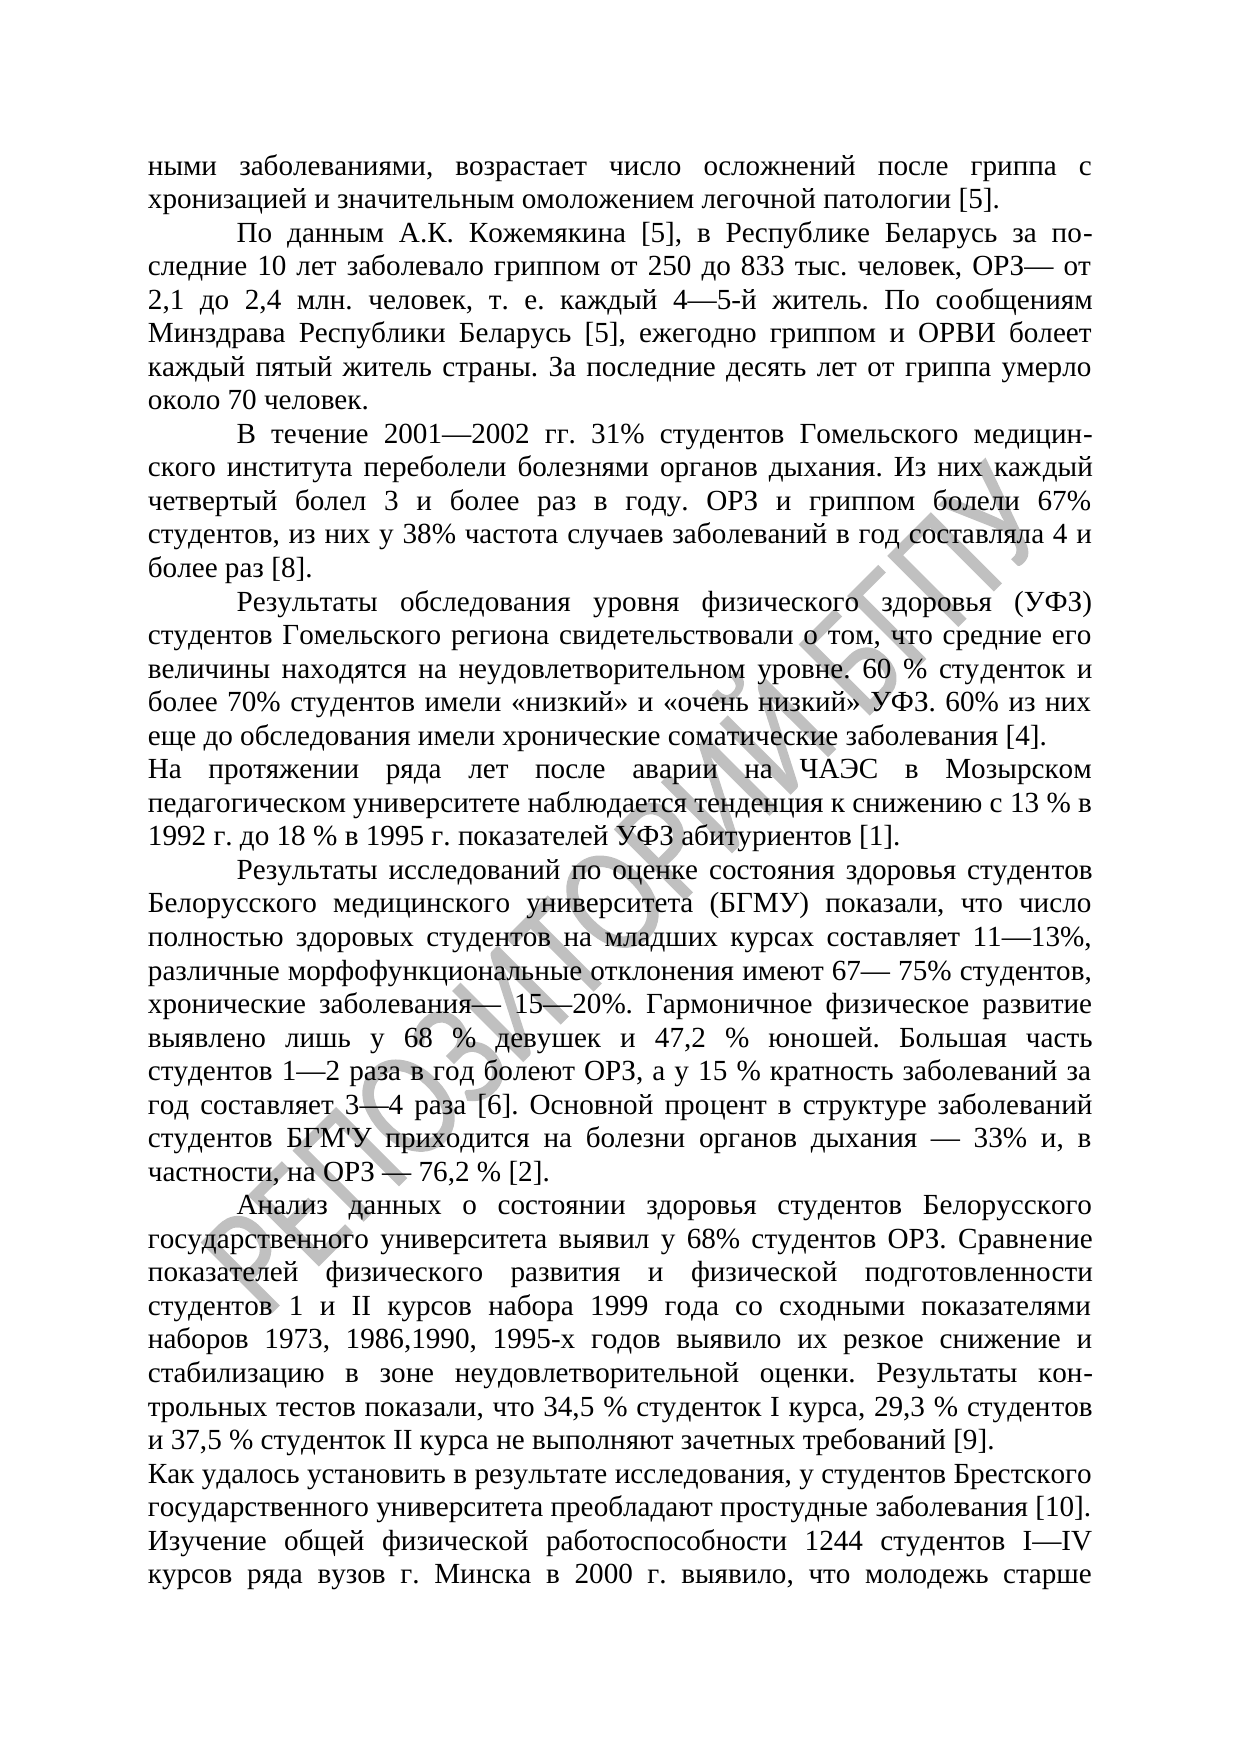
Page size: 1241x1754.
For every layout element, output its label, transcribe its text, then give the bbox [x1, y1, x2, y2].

text В течение 2001—2002 гг. 31% студентов Гомельского медицинского института переболели болезнями органов дыхания. Из них каждый четвертый болел 3 и более раз в году. ОРЗ и гриппом болели 67% студентов, из них у 38% частота случаев заболеваний в год составляла 4 и более раз [8]. [148, 416, 1093, 584]
text Анализ данных о состоянии здоровья студентов Белорусского государственного университета выявил у 68% студентов ОРЗ. Сравнение показателей физического развития и физической подготовленности студентов 1 и II курсов набора 1999 года со сходными показателями наборов 1973, 1986,1990, 1995-х годов выявило их резкое снижение и стабилизацию в зоне неудовлетворительной оценки. Результаты контрольных тестов показали, что 34,5 % студенток I курса, 29,3 % студентов и 37,5 % студенток II курса не выполняют зачетных требований [9]. [148, 1187, 1093, 1456]
text Как удалось установить в результате исследования, у студентов Брестского государственного университета преобладают простудные заболевания [10]. [148, 1456, 1093, 1523]
text По данным А.К. Кожемякина [5], в Республике Беларусь за последние 10 лет заболевало гриппом от 250 до 833 тыс. человек, ОРЗ— от 2,1 до 2,4 млн. человек, т. е. каждый 4—5-й житель. По сообщениям Минздрава Республики Беларусь [5], ежегодно гриппом и ОРВИ болеет каждый пятый житель страны. За последние десять лет от гриппа умерло около 70 человек. [148, 215, 1093, 416]
text На протяжении ряда лет после аварии на ЧАЭС в Мозырском педагогическом университете наблюдается тенденция к снижению с 13 % в 1992 г. до 18 % в 1995 г. показателей УФЗ абитуриентов [1]. [148, 751, 1093, 852]
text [148, 1523, 1093, 1590]
text Результаты обследования уровня физического здоровья (УФЗ) студентов Гомельского региона свидетельствовали о том, что средние его величины находятся на неудовлетворительном уровне. 60 % студенток и более 70% студентов имели «низкий» и «очень низкий» УФЗ. 60% из них еще до обследования имели хронические соматические заболевания [4]. [148, 584, 1093, 751]
text Результаты исследований по оценке состояния здоровья студентов Белорусского медицинского университета (БГМУ) показали, что число полностью здоровых студентов на младших курсах составляет 11—13%, различные морфофункциональные отклонения имеют 67— 75% студентов, хронические заболевания— 15—20%. Гармоничное физическое развитие выявлено лишь у 68 % девушек и 47,2 % юношей. Большая часть студентов 1—2 раза в год болеют ОРЗ, а у 15 % кратность заболеваний за год составляет 3—4 раза [6]. Основной процент в структуре заболеваний студентов БГМ'У приходится на болезни органов дыхания — 33% и, в частности, на ОРЗ — 76,2 % [2]. [148, 852, 1093, 1187]
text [148, 148, 1093, 215]
